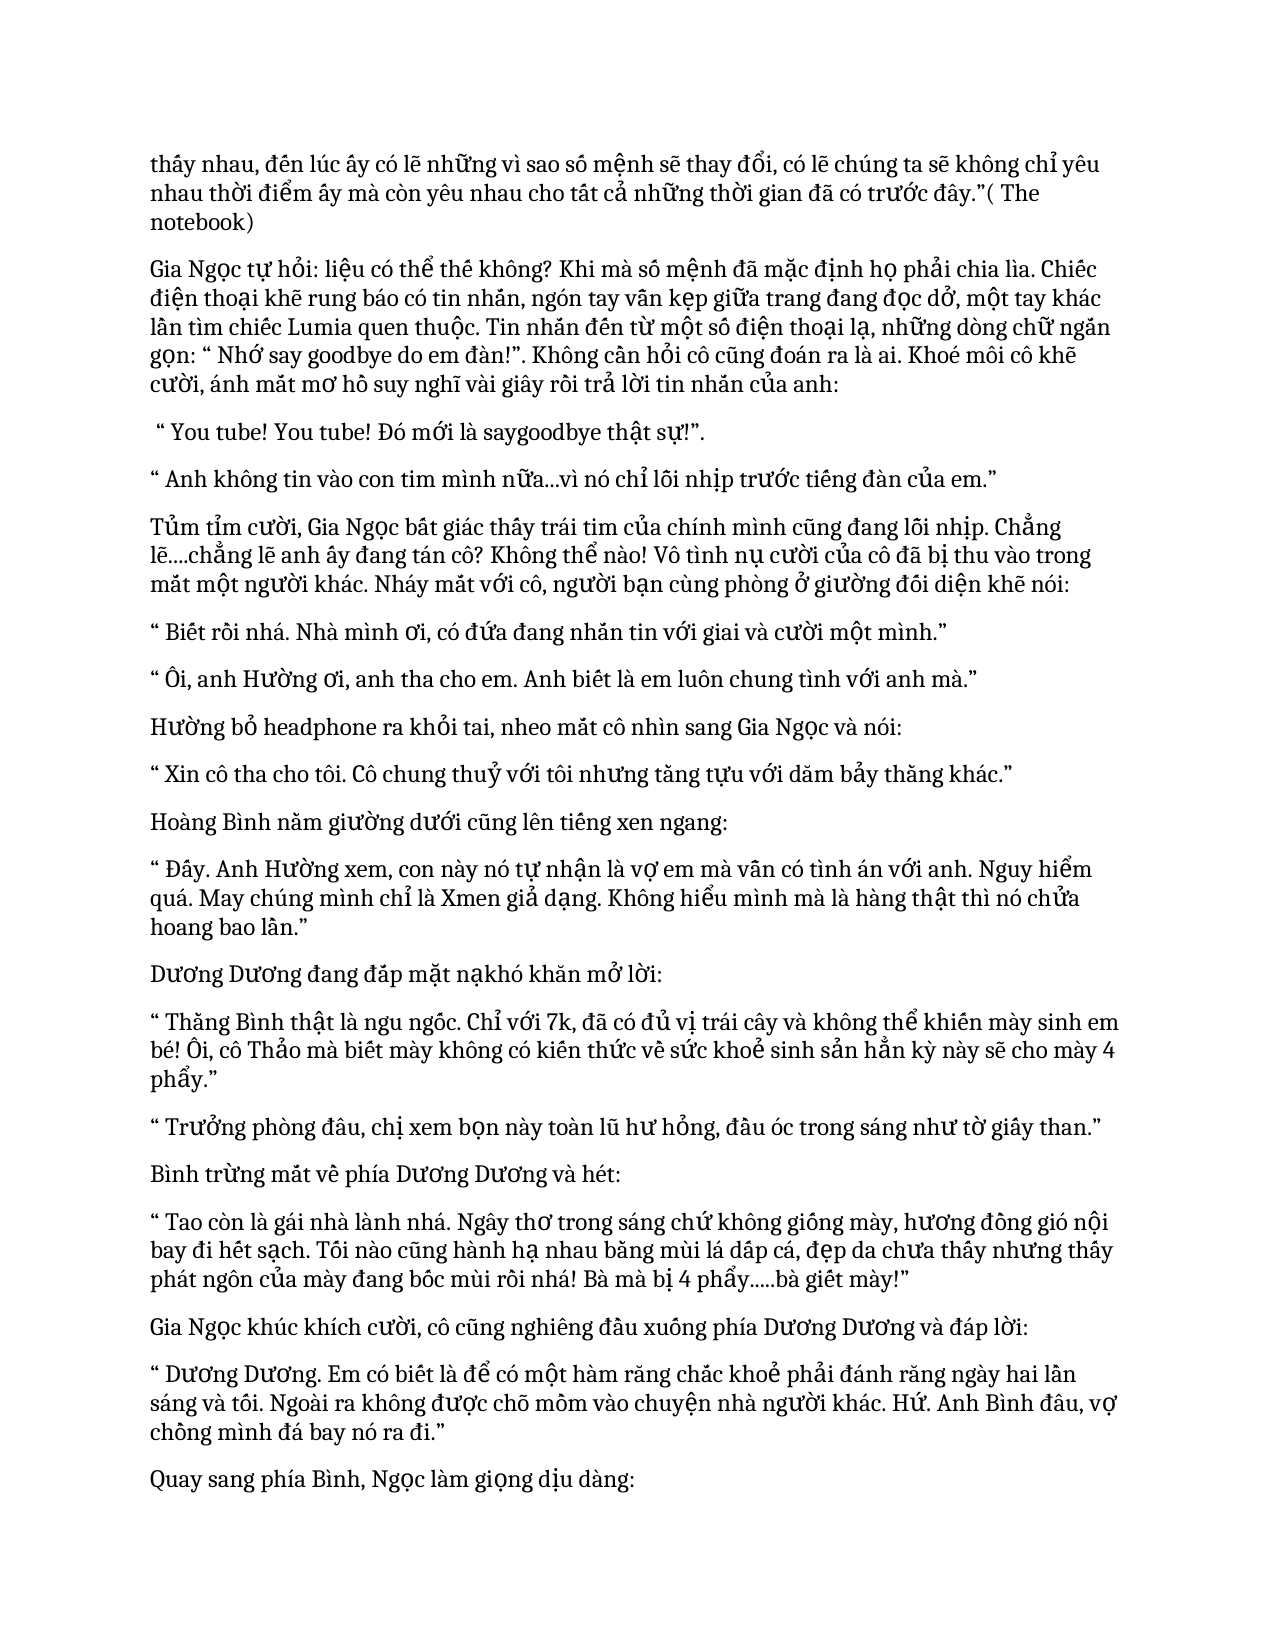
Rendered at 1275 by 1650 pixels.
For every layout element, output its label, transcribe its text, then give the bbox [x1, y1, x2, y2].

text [150, 150, 1125, 236]
text Tủm tỉm cười, Gia Ngọc bất giác thấy trái tim của chính mình cũng đang lỗi nhịp. Chẳng lẽ....chẳng lẽ anh ấy đang tán cô? Không thể nào! Vô tình nụ cười của cô đã bị thu vào trong mắt một người khác. Nháy mắt với cô, người bạn cùng phòng ở giường đối diện khẽ nói: [150, 512, 1125, 599]
text Dương Dương đang đắp mặt nạkhó khăn mở lời: [150, 960, 1125, 989]
text Bình trừng mắt về phía Dương Dương và hét: [150, 1160, 1125, 1189]
text “ Thằng Bình thật là ngu ngốc. Chỉ với 7k, đã có đủ vị trái cây và không thể khiến mày sinh em bé! Ôi, cô Thảo mà biết mày không có kiến thức về sức khoẻ sinh sản hẳn kỳ này sẽ cho mày 4 phẩy.” [150, 1007, 1125, 1094]
text “ Đấy. Anh Hường xem, con này nó tự nhận là vợ em mà vẫn có tình án với anh. Nguy hiểm quá. May chúng mình chỉ là Xmen giả dạng. Không hiểu mình mà là hàng thật thì nó chửa hoang bao lần.” [150, 855, 1125, 941]
text “ Trưởng phòng đâu, chị xem bọn này toàn lũ hư hỏng, đầu óc trong sáng như tờ giấy than.” [150, 1112, 1125, 1141]
text “ Anh không tin vào con tim mình nữa...vì nó chỉ lỗi nhịp trước tiếng đàn của em.” [150, 465, 1125, 494]
text Gia Ngọc tự hỏi: liệu có thể thế không? Khi mà số mệnh đã mặc định họ phải chia lìa. Chiếc điện thoại khẽ rung báo có tin nhắn, ngón tay vẫn kẹp giữa trang đang đọc dở, một tay khác lần tìm chiếc Lumia quen thuộc. Tin nhắn đến từ một số điện thoại lạ, những dòng chữ ngắn gọn: “ Nhớ say goodbye do em đàn!”. Không cần hỏi cô cũng đoán ra là ai. Khoé môi cô khẽ cười, ánh mắt mơ hồ suy nghĩ vài giây rồi trả lời tin nhắn của anh: [150, 255, 1125, 399]
text “ You tube! You tube! Đó mới là saygoodbye thật sự!”. [150, 417, 1125, 446]
text Hoàng Bình nằm giường dưới cũng lên tiếng xen ngang: [150, 807, 1125, 836]
text Gia Ngọc khúc khích cười, cô cũng nghiêng đầu xuống phía Dương Dương và đáp lời: [150, 1312, 1125, 1341]
text Hường bỏ headphone ra khỏi tai, nheo mắt cô nhìn sang Gia Ngọc và nói: [150, 712, 1125, 741]
text “ Dương Dương. Em có biết là để có một hàm răng chắc khoẻ phải đánh răng ngày hai lần sáng và tối. Ngoài ra không được chõ mồm vào chuyện nhà người khác. Hứ. Anh Bình đâu, vợ chồng mình đá bay nó ra đi.” [150, 1360, 1125, 1446]
text Quay sang phía Bình, Ngọc làm giọng dịu dàng: [150, 1465, 1125, 1494]
text “ Tao còn là gái nhà lành nhá. Ngây thơ trong sáng chứ không giống mày, hương đồng gió nội bay đi hết sạch. Tối nào cũng hành hạ nhau bằng mùi lá dấp cá, đẹp da chưa thấy nhưng thấy phát ngôn của mày đang bốc mùi rồi nhá! Bà mà bị 4 phẩy.....bà giết mày!” [150, 1207, 1125, 1294]
text “ Ôi, anh Hường ơi, anh tha cho em. Anh biết là em luôn chung tình với anh mà.” [150, 665, 1125, 694]
text “ Biết rồi nhá. Nhà mình ơi, có đứa đang nhắn tin với giai và cười một mình.” [150, 617, 1125, 646]
text “ Xin cô tha cho tôi. Cô chung thuỷ với tôi nhưng tằng tựu với dăm bảy thằng khác.” [150, 760, 1125, 789]
